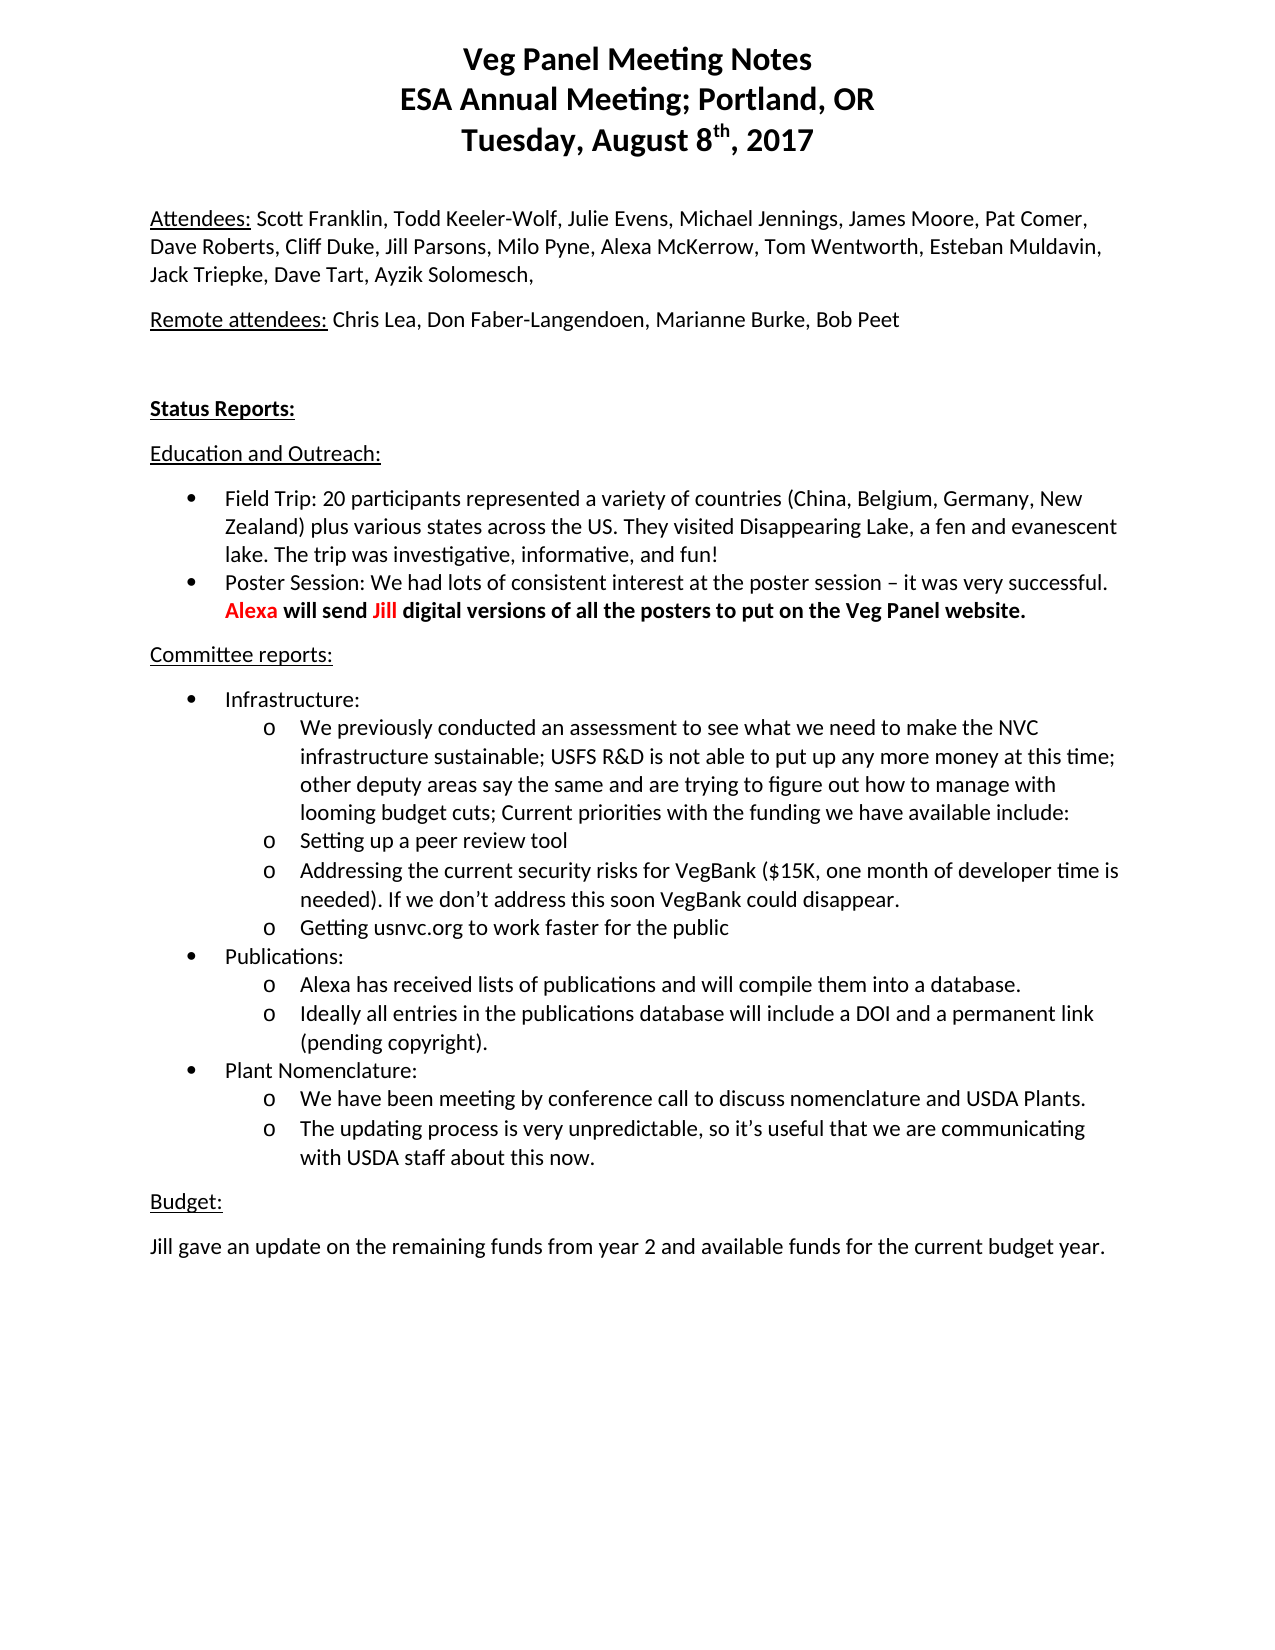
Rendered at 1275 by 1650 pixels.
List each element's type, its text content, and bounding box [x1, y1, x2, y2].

list The updating process is very unpredictable, so it’s useful that we are communicating with USDA staff about this now. [262, 1114, 1125, 1171]
text Veg Panel Meeting Notes [150, 37, 1125, 78]
text Attendees: Scott Franklin, Todd Keeler-Wolf, Julie Evens, Michael Jennings, James Moore, Pat Comer, Dave Roberts, Cliff Duke, Jill Parsons, Milo Pyne, Alexa McKerrow, Tom Wentworth, Esteban Muldavin, Jack Triepke, Dave Tart, Ayzik Solomesch, [150, 204, 1125, 288]
list Alexa has received lists of publications and will compile them into a database. [262, 970, 1125, 999]
list Field Trip: 20 participants represented a variety of countries (China, Belgium, Germany, New Zealand) plus various states across the US. They visited Disappearing Lake, a fen and evanescent lake. The trip was investigative, informative, and fun! [187, 484, 1125, 568]
list Getting usnvc.org to work faster for the public [262, 913, 1125, 942]
list We have been meeting by conference call to discuss nomenclature and USDA Plants. [262, 1084, 1125, 1114]
list Addressing the current security risks for VegBank ($15K, one month of developer time is needed). If we don’t address this soon VegBank could disappear. [262, 856, 1125, 913]
text Status Reports: [150, 394, 1125, 422]
list Plant Nomenclature: [187, 1056, 1125, 1084]
text Remote attendees: Chris Lea, Don Faber-Langendoen, Marianne Burke, Bob Peet [150, 305, 1125, 333]
text Budget: [150, 1187, 1125, 1216]
list Infrastructure: [187, 685, 1125, 713]
list We previously conducted an assessment to see what we need to make the NVC infrastructure sustainable; USFS R&D is not able to put up any more money at this time; other deputy areas say the same and are trying to figure out how to manage with looming budget cuts; Current priorities with the funding we have available include: [262, 713, 1125, 827]
text Committee reports: [150, 641, 1125, 669]
list Poster Session: We had lots of consistent interest at the poster session – it was very successful. Alexa will send Jill digital versions of all the posters to put on the Veg Panel website. [187, 568, 1125, 624]
list Ideally all entries in the publications database will include a DOI and a permanent link (pending copyright). [262, 999, 1125, 1056]
text Jill gave an update on the remaining funds from year 2 and available funds for the current budget year. [150, 1232, 1125, 1260]
list Setting up a peer review tool [262, 827, 1125, 856]
text ESA Annual Meeting; Portland, OR [150, 78, 1125, 119]
text Education and Outreach: [150, 439, 1125, 467]
list Publications: [187, 942, 1125, 970]
text Tuesday, August 8th, 2017 [150, 119, 1125, 160]
